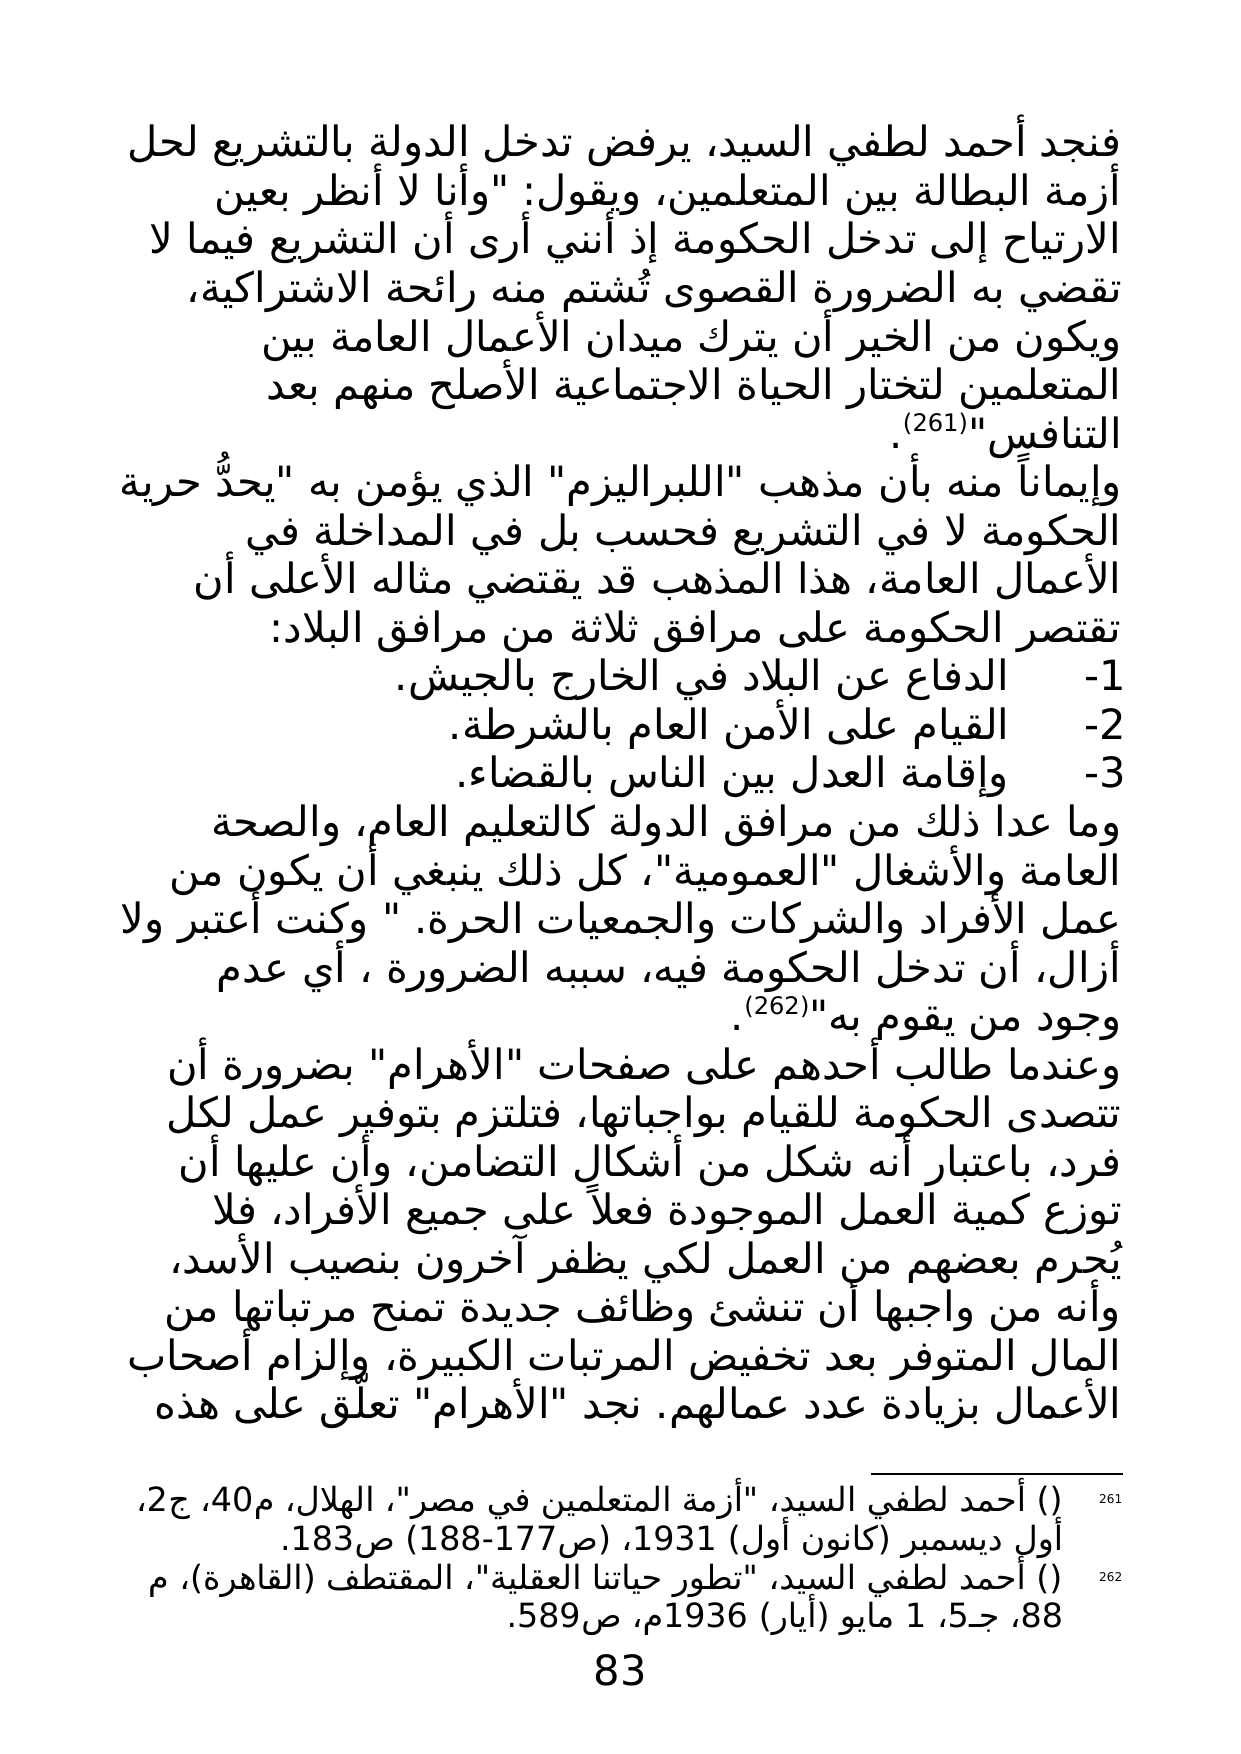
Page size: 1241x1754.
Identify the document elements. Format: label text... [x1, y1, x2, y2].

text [118, 1040, 1122, 1429]
text وإيماناً منه بأن مذهب "اللبراليزم" الذي يؤمن به "يحدُّ حرية الحكومة لا في التشريع فحسب بل في المداخلة في الأعمال العامة، هذا المذهب قد يقتضي مثاله الأعلى أن تقتصر الحكومة على مرافق ثلاثة من مرافق البلاد: [118, 458, 1122, 652]
list وإقامة العدل بين الناس بالقضاء. [118, 749, 1084, 798]
text وما عدا ذلك من مرافق الدولة كالتعليم العام، والصحة العامة والأشغال "العمومية"، كل ذلك ينبغي أن يكون من عمل الأفراد والشركات والجمعيات الحرة. " وكنت أعتبر ولا أزال، أن تدخل الحكومة فيه، سببه الضرورة ، أي عدم وجود من يقوم به"(). [118, 798, 1122, 1040]
text أما تدخل الدولة في حل هذه المشكلات، ومنها –مثلاً- مشكلة البطالة، فهذا مرفوض وفقاً للمنطق الليبرالي !! فنجد أحمد لطفي السيد، يرفض تدخل الدولة بالتشريع لحل أزمة البطالة بين المتعلمين، ويقول: "وأنا لا أنظر بعين الارتياح إلى تدخل الحكومة إذ أنني أرى أن التشريع فيما لا تقضي به الضرورة القصوى تُشتم منه رائحة الاشتراكية، ويكون من الخير أن يترك ميدان الأعمال العامة بين المتعلمين لتختار الحياة الاجتماعية الأصلح منهم بعد التنافس"(). [118, 118, 1122, 458]
list الدفاع عن البلاد في الخارج بالجيش. [118, 652, 1084, 701]
list القيام على الأمن العام بالشرطة. [118, 701, 1084, 749]
